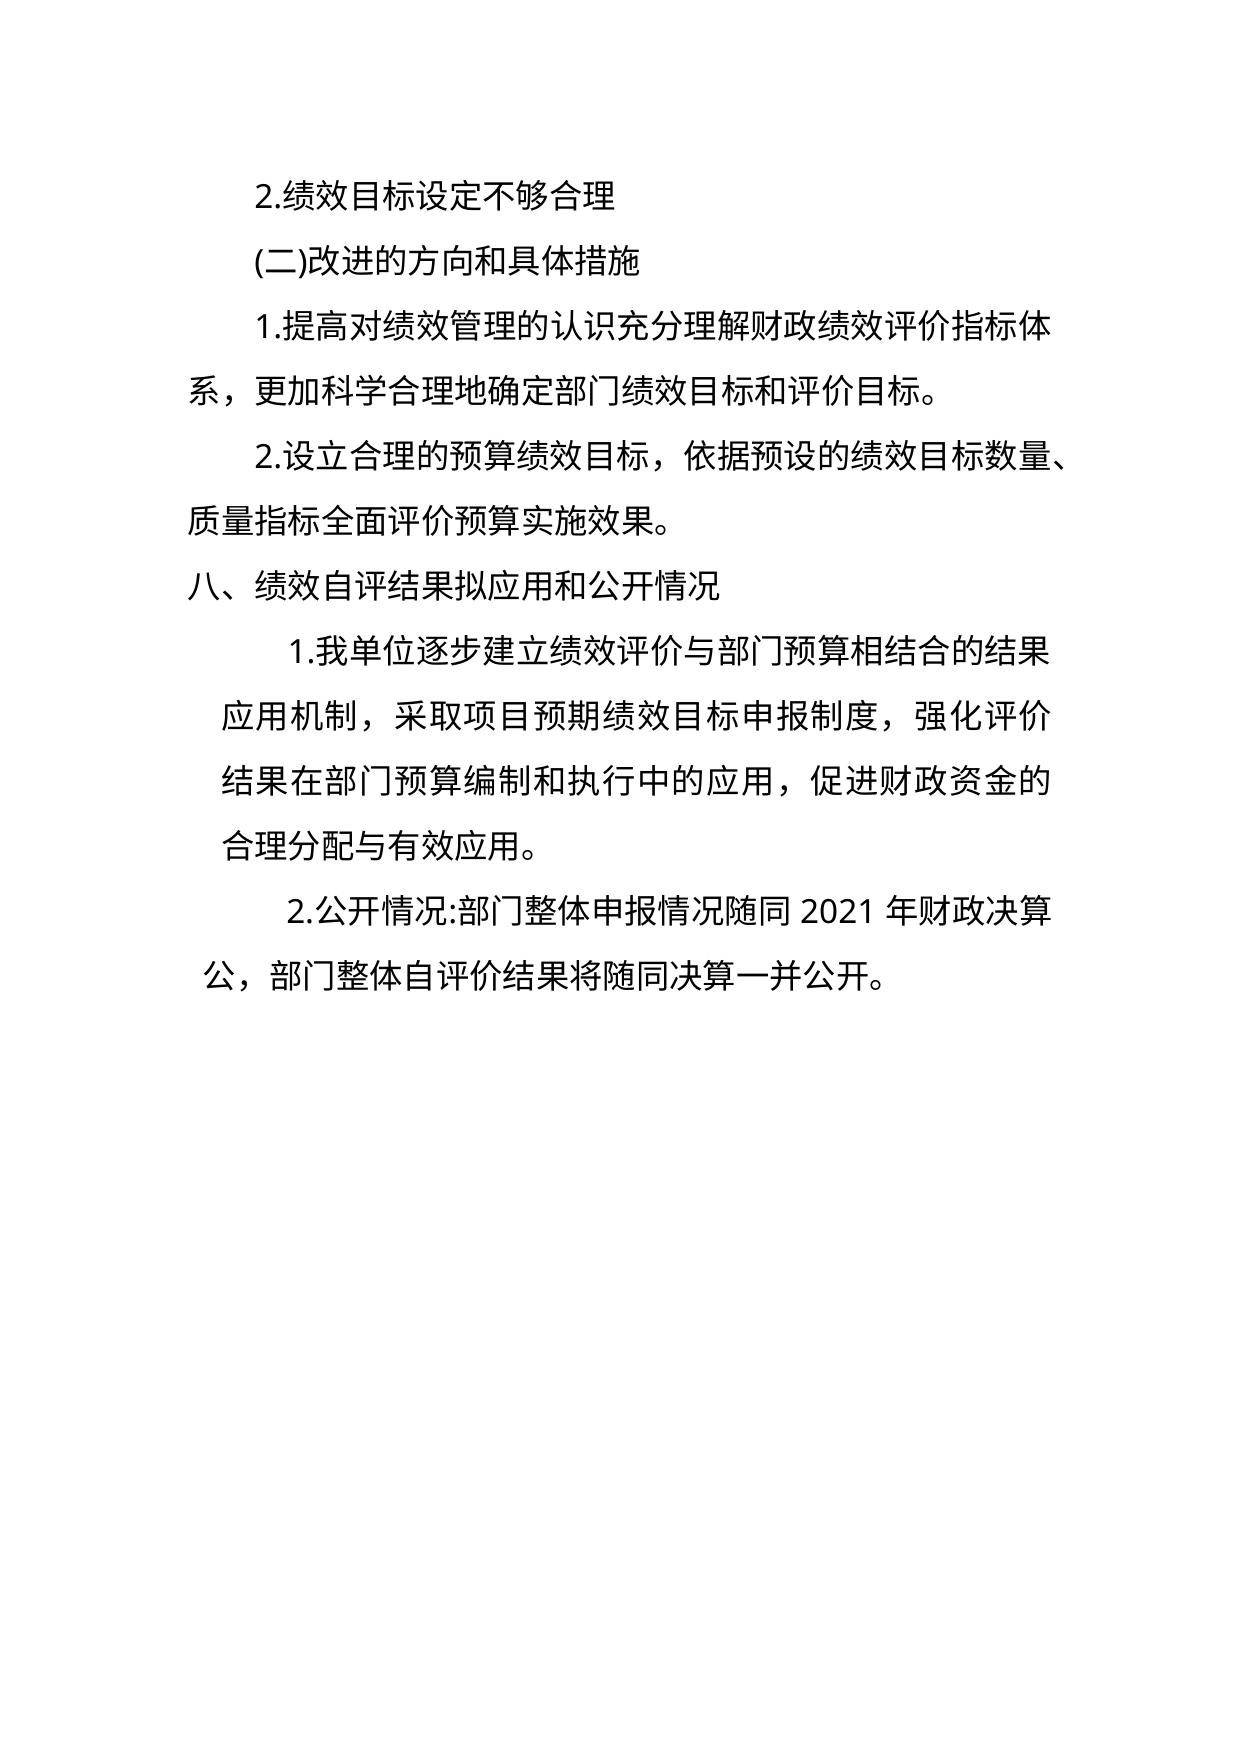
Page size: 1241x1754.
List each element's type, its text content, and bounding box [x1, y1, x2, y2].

text 2.绩效目标设定不够合理 [187, 162, 1053, 227]
text 2.公开情况:部门整体申报情况随同 2021 年财政决算公，部门整体自评价结果将随同决算一并公开。 [203, 877, 1053, 1007]
text 1.提高对绩效管理的认识充分理解财政绩效评价指标体系，更加科学合理地确定部门绩效目标和评价目标。 [187, 292, 1053, 422]
text (二)改进的方向和具体措施 [187, 227, 1053, 292]
text 2.设立合理的预算绩效目标，依据预设的绩效目标数量、质量指标全面评价预算实施效果。 [187, 422, 1053, 552]
list 1.我单位逐步建立绩效评价与部门预算相结合的结果应用机制，采取项目预期绩效目标申报制度，强化评价结果在部门预算编制和执行中的应用，促进财政资金的合理分配与有效应用。 [221, 617, 1053, 877]
text 八、绩效自评结果拟应用和公开情况 [187, 552, 1053, 617]
